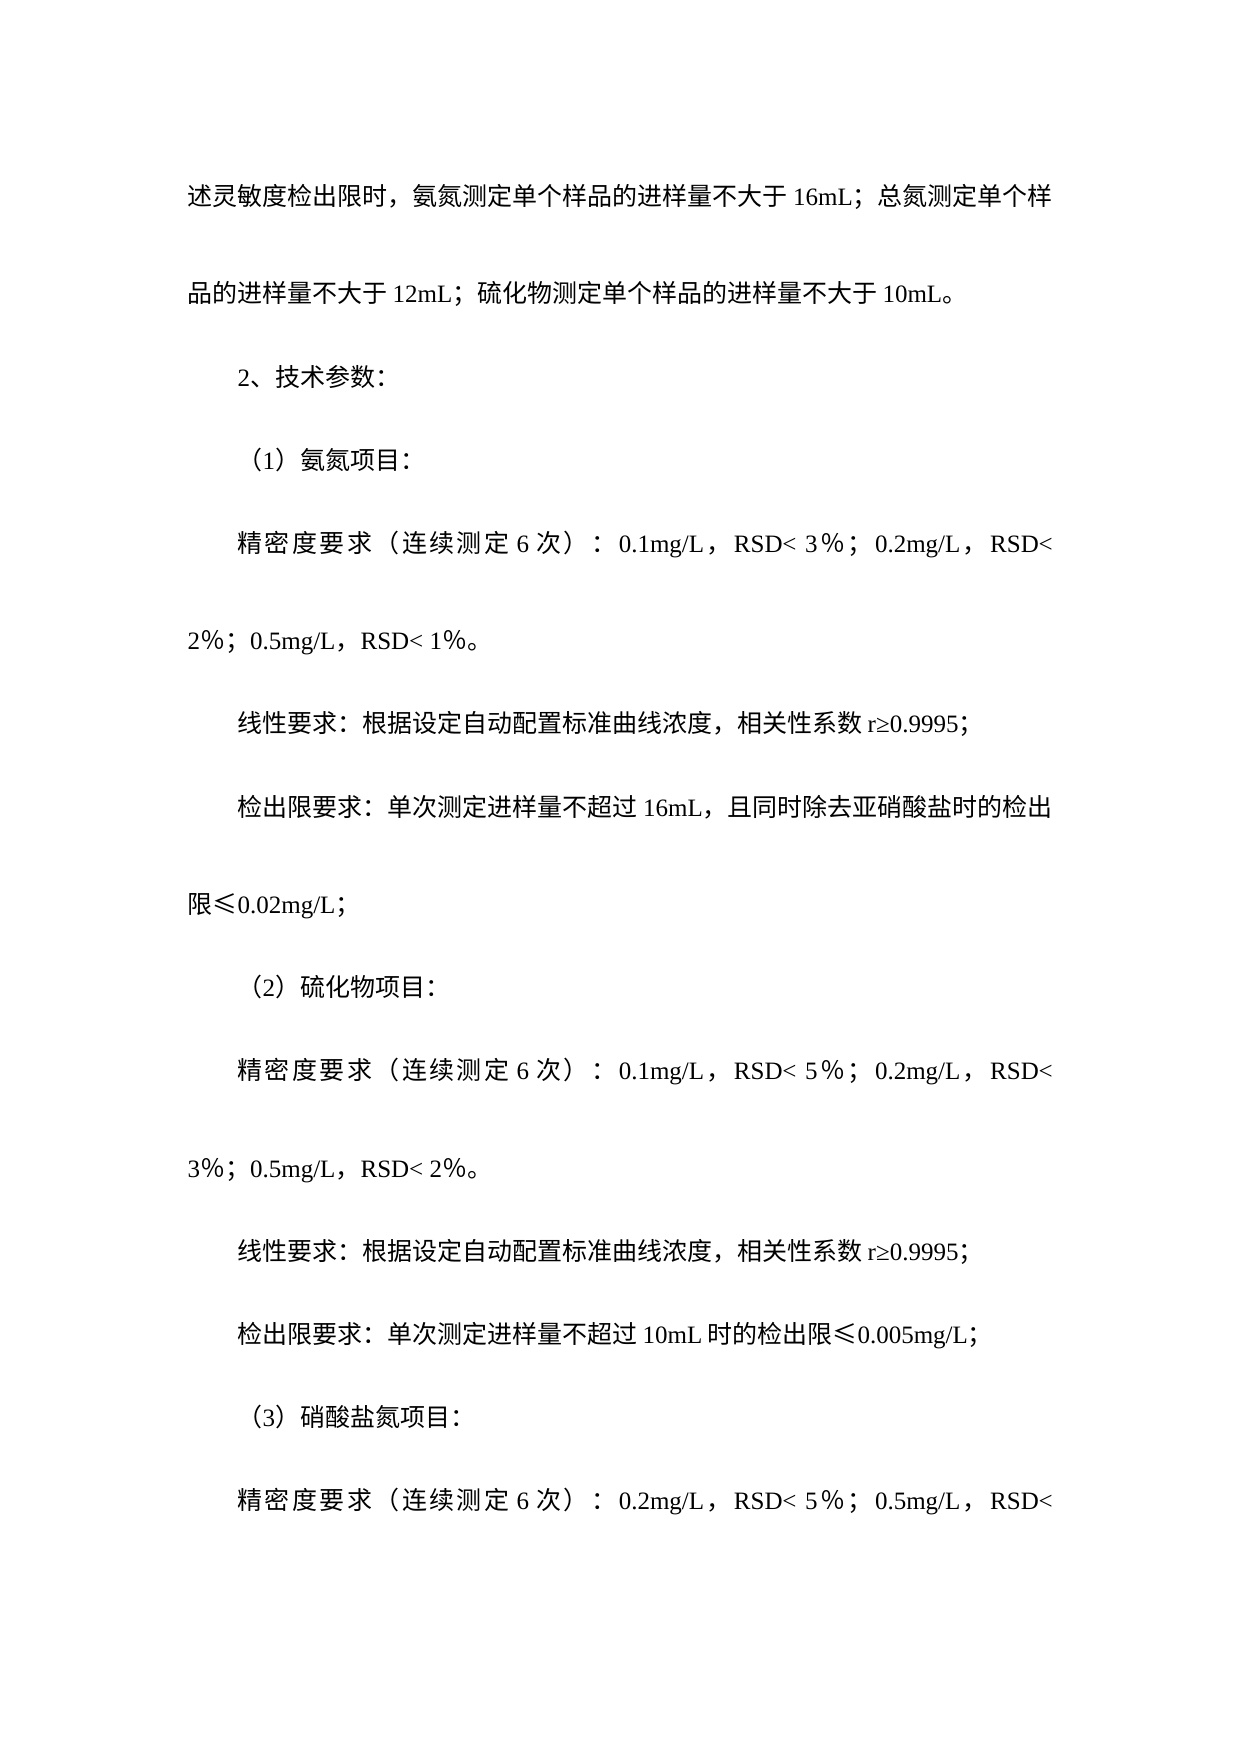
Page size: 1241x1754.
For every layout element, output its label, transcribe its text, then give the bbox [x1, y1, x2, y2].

text （2）硫化物项目： [187, 953, 1053, 1018]
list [187, 162, 1053, 324]
text 检出限要求：单次测定进样量不超过10mL时的检出限≤0.005mg/L； [187, 1300, 1053, 1365]
text （3）硝酸盐氮项目： [187, 1383, 1053, 1448]
text 线性要求：根据设定自动配置标准曲线浓度，相关性系数r≥0.9995； [187, 1217, 1053, 1282]
text 2、技术参数： [187, 343, 1053, 408]
text 线性要求：根据设定自动配置标准曲线浓度，相关性系数r≥0.9995； [187, 689, 1053, 754]
text 检出限要求：单次测定进样量不超过16mL，且同时除去亚硝酸盐时的检出限≤0.02mg/L； [187, 773, 1053, 935]
text （1）氨氮项目： [187, 426, 1053, 491]
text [187, 1466, 1053, 1531]
text 精密度要求（连续测定6次）：0.1mg/L，RSD< 5％；0.2mg/L，RSD< 3％；0.5mg/L，RSD< 2％。 [187, 1036, 1053, 1199]
text 精密度要求（连续测定6次）：0.1mg/L，RSD< 3％；0.2mg/L，RSD< 2％；0.5mg/L，RSD< 1％。 [187, 509, 1053, 671]
